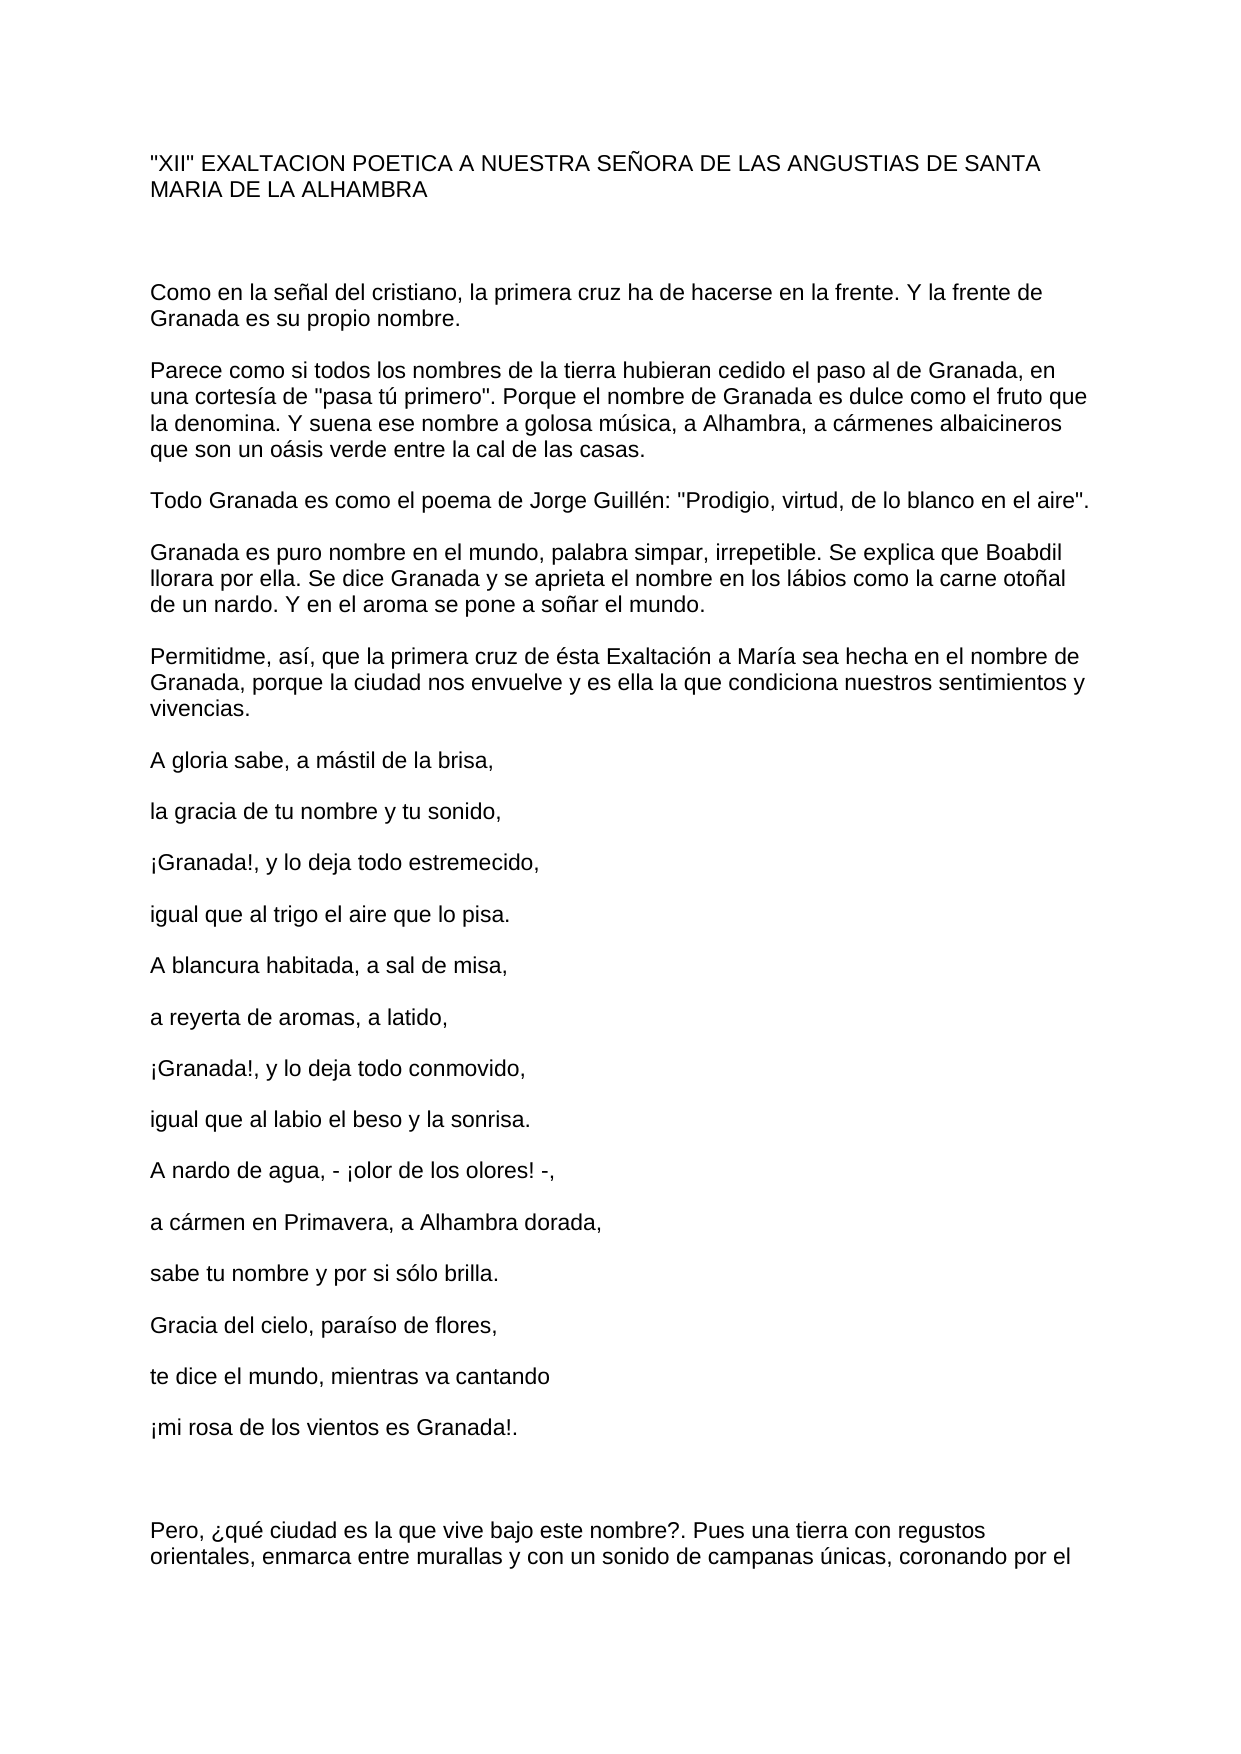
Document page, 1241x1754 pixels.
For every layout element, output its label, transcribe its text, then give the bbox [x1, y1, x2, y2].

text igual que al labio el beso y la sonrisa. [150, 1106, 1090, 1132]
text "XII" EXALTACION POETICA A NUESTRA SEÑORA DE LAS ANGUSTIAS DE SANTA MARIA DE LA ALHAMBRA [150, 150, 1090, 203]
text Como en la señal del cristiano, la primera cruz ha de hacerse en la frente. Y la frente de Granada es su propio nombre. [150, 279, 1090, 332]
text Todo Granada es como el poema de Jorge Guillén: "Prodigio, virtud, de lo blanco en el aire". [150, 487, 1090, 513]
text Parece como si todos los nombres de la tierra hubieran cedido el paso al de Granada, en una cortesía de "pasa tú primero". Porque el nombre de Granada es dulce como el fruto que la denomina. Y suena ese nombre a golosa música, a Alhambra, a cármenes albaicineros que son un oásis verde entre la cal de las casas. [150, 357, 1090, 462]
text A nardo de agua, - ¡olor de los olores! -, [150, 1157, 1090, 1184]
text ¡Granada!, y lo deja todo estremecido, [150, 849, 1090, 876]
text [150, 1517, 1090, 1570]
text igual que al trigo el aire que lo pisa. [150, 901, 1090, 927]
text ¡Granada!, y lo deja todo conmovido, [150, 1055, 1090, 1081]
text A gloria sabe, a mástil de la brisa, [150, 747, 1090, 773]
text te dice el mundo, mientras va cantando [150, 1363, 1090, 1389]
text a cármen en Primavera, a Alhambra dorada, [150, 1209, 1090, 1235]
text a reyerta de aromas, a latido, [150, 1003, 1090, 1030]
text Granada es puro nombre en el mundo, palabra simpar, irrepetible. Se explica que Boabdil llorara por ella. Se dice Granada y se aprieta el nombre en los lábios como la carne otoñal de un nardo. Y en el aroma se pone a soñar el mundo. [150, 538, 1090, 618]
text sabe tu nombre y por si sólo brilla. [150, 1260, 1090, 1287]
text la gracia de tu nombre y tu sonido, [150, 798, 1090, 824]
text A blancura habitada, a sal de misa, [150, 952, 1090, 978]
text Permitidme, así, que la primera cruz de ésta Exaltación a María sea hecha en el nombre de Granada, porque la ciudad nos envuelve y es ella la que condiciona nuestros sentimientos y vivencias. [150, 643, 1090, 722]
text ¡mi rosa de los vientos es Granada!. [150, 1414, 1090, 1441]
text Gracia del cielo, paraíso de flores, [150, 1312, 1090, 1338]
